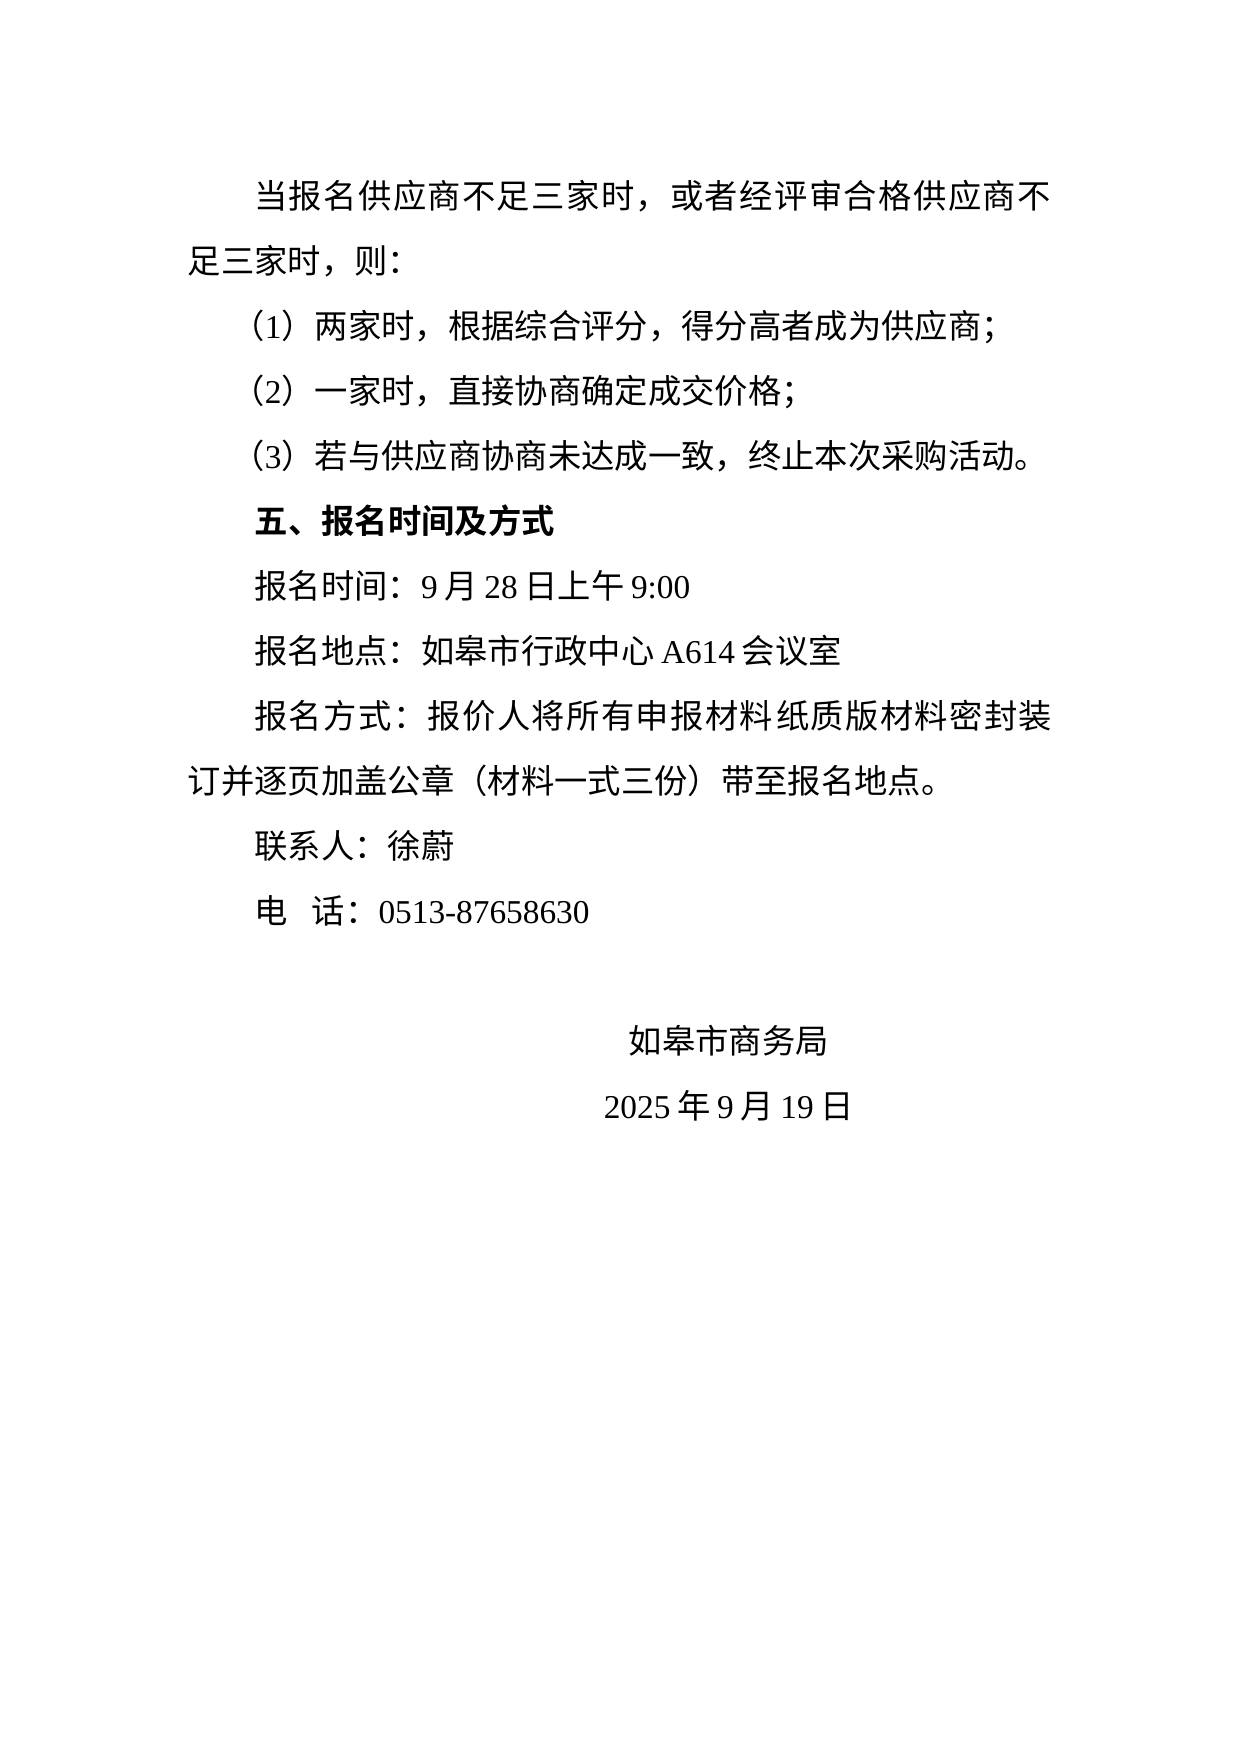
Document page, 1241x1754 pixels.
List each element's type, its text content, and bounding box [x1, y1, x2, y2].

text （3）若与供应商协商未达成一致，终止本次采购活动。 [187, 422, 1053, 487]
text 五、报名时间及方式 [187, 487, 1053, 552]
text 联系人：徐蔚 [187, 812, 1053, 877]
text （1）两家时，根据综合评分，得分高者成为供应商； [187, 292, 1053, 357]
text 报名方式：报价人将所有申报材料纸质版材料密封装订并逐页加盖公章（材料一式三份）带至报名地点。 [187, 682, 1053, 812]
text （2）一家时，直接协商确定成交价格； [187, 357, 1053, 422]
text 报名地点：如皋市行政中心A614会议室 [187, 617, 1053, 682]
text 2025年9月19日 [187, 1072, 1053, 1137]
text 如皋市商务局 [187, 1007, 1053, 1072]
text 当报名供应商不足三家时，或者经评审合格供应商不足三家时，则： [187, 162, 1053, 292]
text 电 话：0513-87658630 [187, 877, 1053, 942]
text 报名时间：9月28日上午9:00 [187, 552, 1053, 617]
